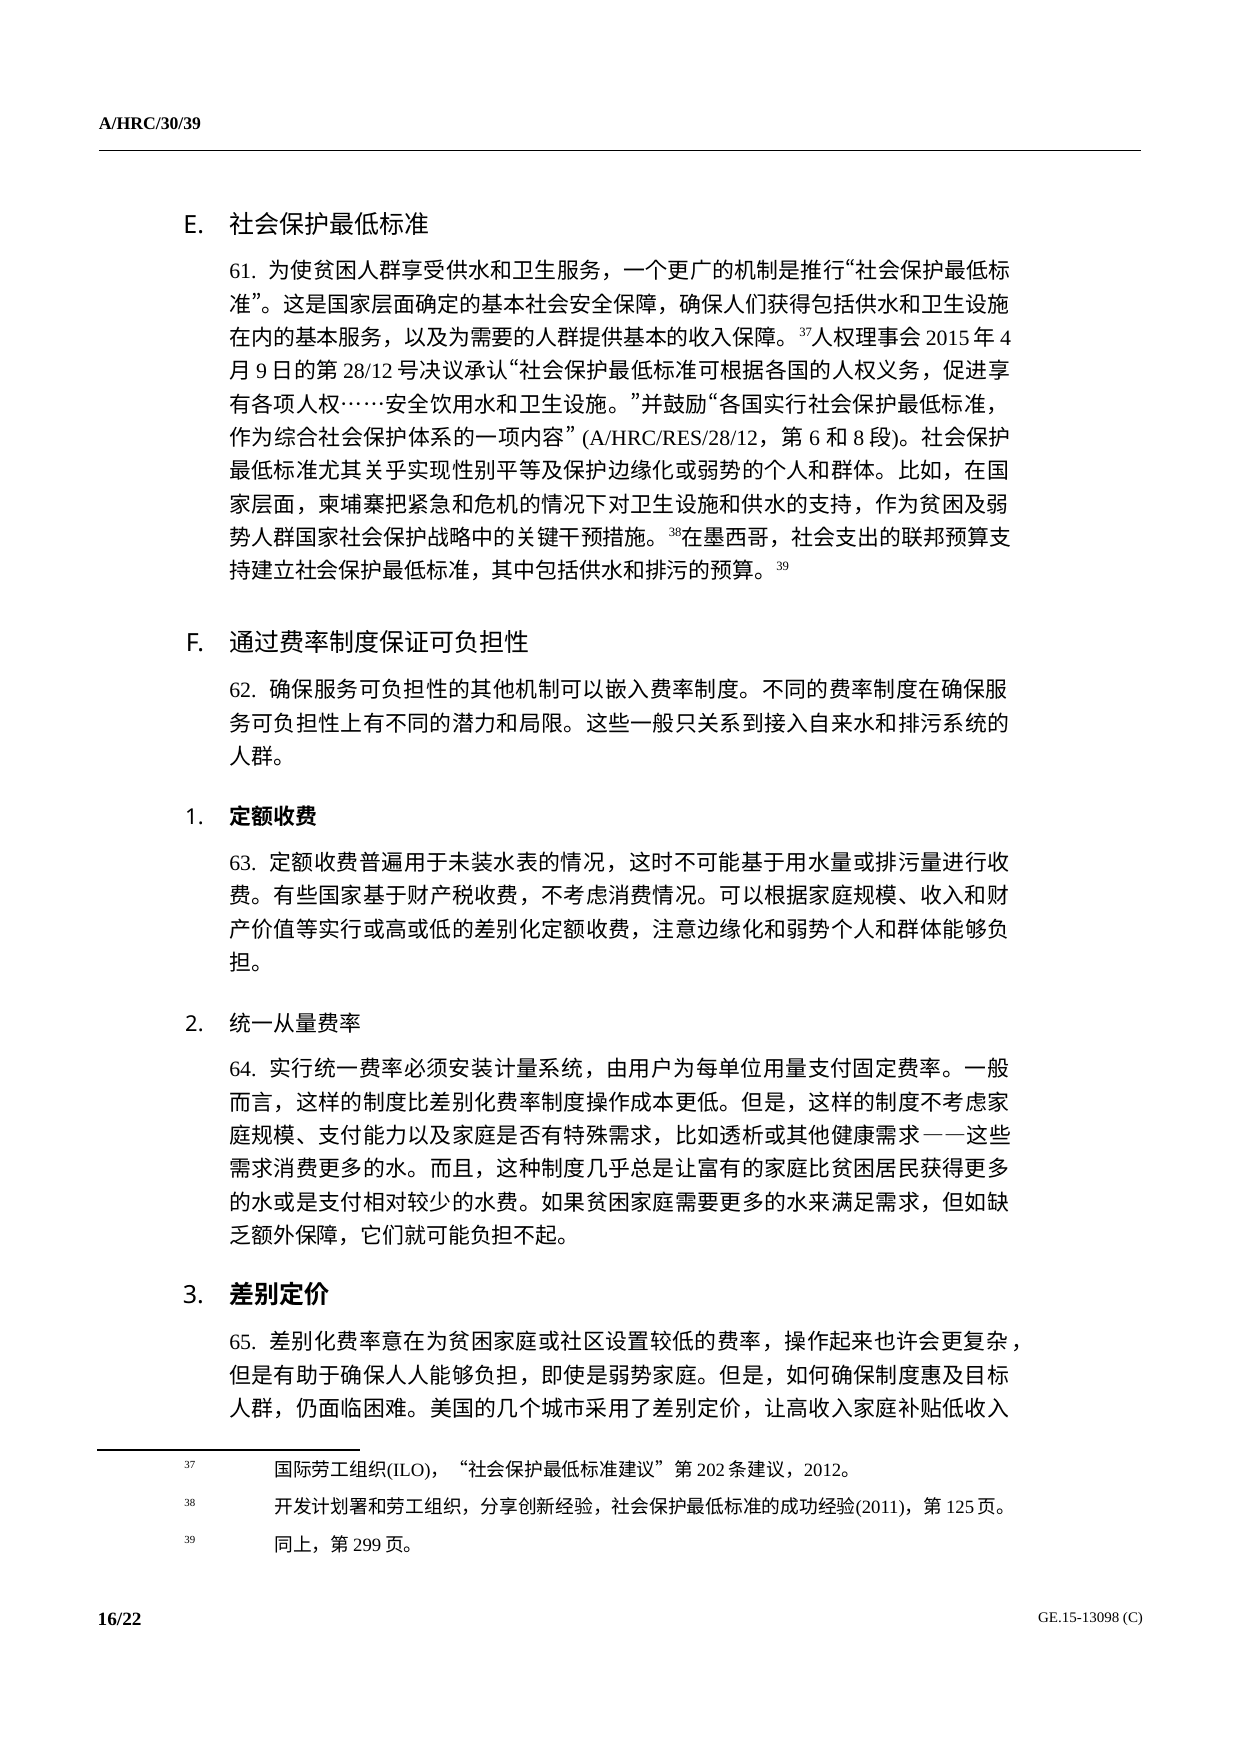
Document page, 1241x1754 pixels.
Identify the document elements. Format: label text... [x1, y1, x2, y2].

text 3. 差别定价 [97, 1277, 1011, 1311]
text E. 社会保护最低标准 [97, 206, 1011, 240]
text F. 通过费率制度保证可负担性 [97, 625, 1011, 658]
text 61. 为使贫困人群享受供水和卫生服务，一个更广的机制是推行“社会保护最低标准”。这是国家层面确定的基本社会安全保障，确保人们获得包括供水和卫生设施在内的基本服务，以及为需要的人群提供基本的收入保障。人权理事会2015年4月9日的第28/12号决议承认“社会保护最低标准可根据各国的人权义务，促进享有各项人权……安全饮用水和卫生设施。”并鼓励“各国实行社会保护最低标准，作为综合社会保护体系的一项内容” (A/HRC/RES/28/12，第 6 和8段)。社会保护最低标准尤其关乎实现性别平等及保护边缘化或弱势的个人和群体。比如，在国家层面，柬埔寨把紧急和危机的情况下对卫生设施和供水的支持，作为贫困及弱势人群国家社会保护战略中的关键干预措施。在墨西哥，社会支出的联邦预算支持建立社会保护最低标准，其中包括供水和排污的预算。 [229, 252, 1011, 586]
text 2. 统一从量费率 [97, 1004, 1011, 1038]
text 63. 定额收费普遍用于未装水表的情况，这时不可能基于用水量或排污量进行收费。有些国家基于财产税收费，不考虑消费情况。可以根据家庭规模、收入和财产价值等实行或高或低的差别化定额收费，注意边缘化和弱势个人和群体能够负担。 [229, 844, 1011, 977]
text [229, 1323, 1011, 1423]
text 62. 确保服务可负担性的其他机制可以嵌入费率制度。不同的费率制度在确保服务可负担性上有不同的潜力和局限。这些一般只关系到接入自来水和排污系统的人群。 [229, 671, 1011, 771]
text 1. 定额收费 [97, 798, 1011, 831]
text 64. 实行统一费率必须安装计量系统，由用户为每单位用量支付固定费率。一般而言，这样的制度比差别化费率制度操作成本更低。但是，这样的制度不考虑家庭规模、支付能力以及家庭是否有特殊需求，比如透析或其他健康需求――这些需求消费更多的水。而且，这种制度几乎总是让富有的家庭比贫困居民获得更多的水或是支付相对较少的水费。如果贫困家庭需要更多的水来满足需求，但如缺乏额外保障，它们就可能负担不起。 [229, 1050, 1011, 1250]
